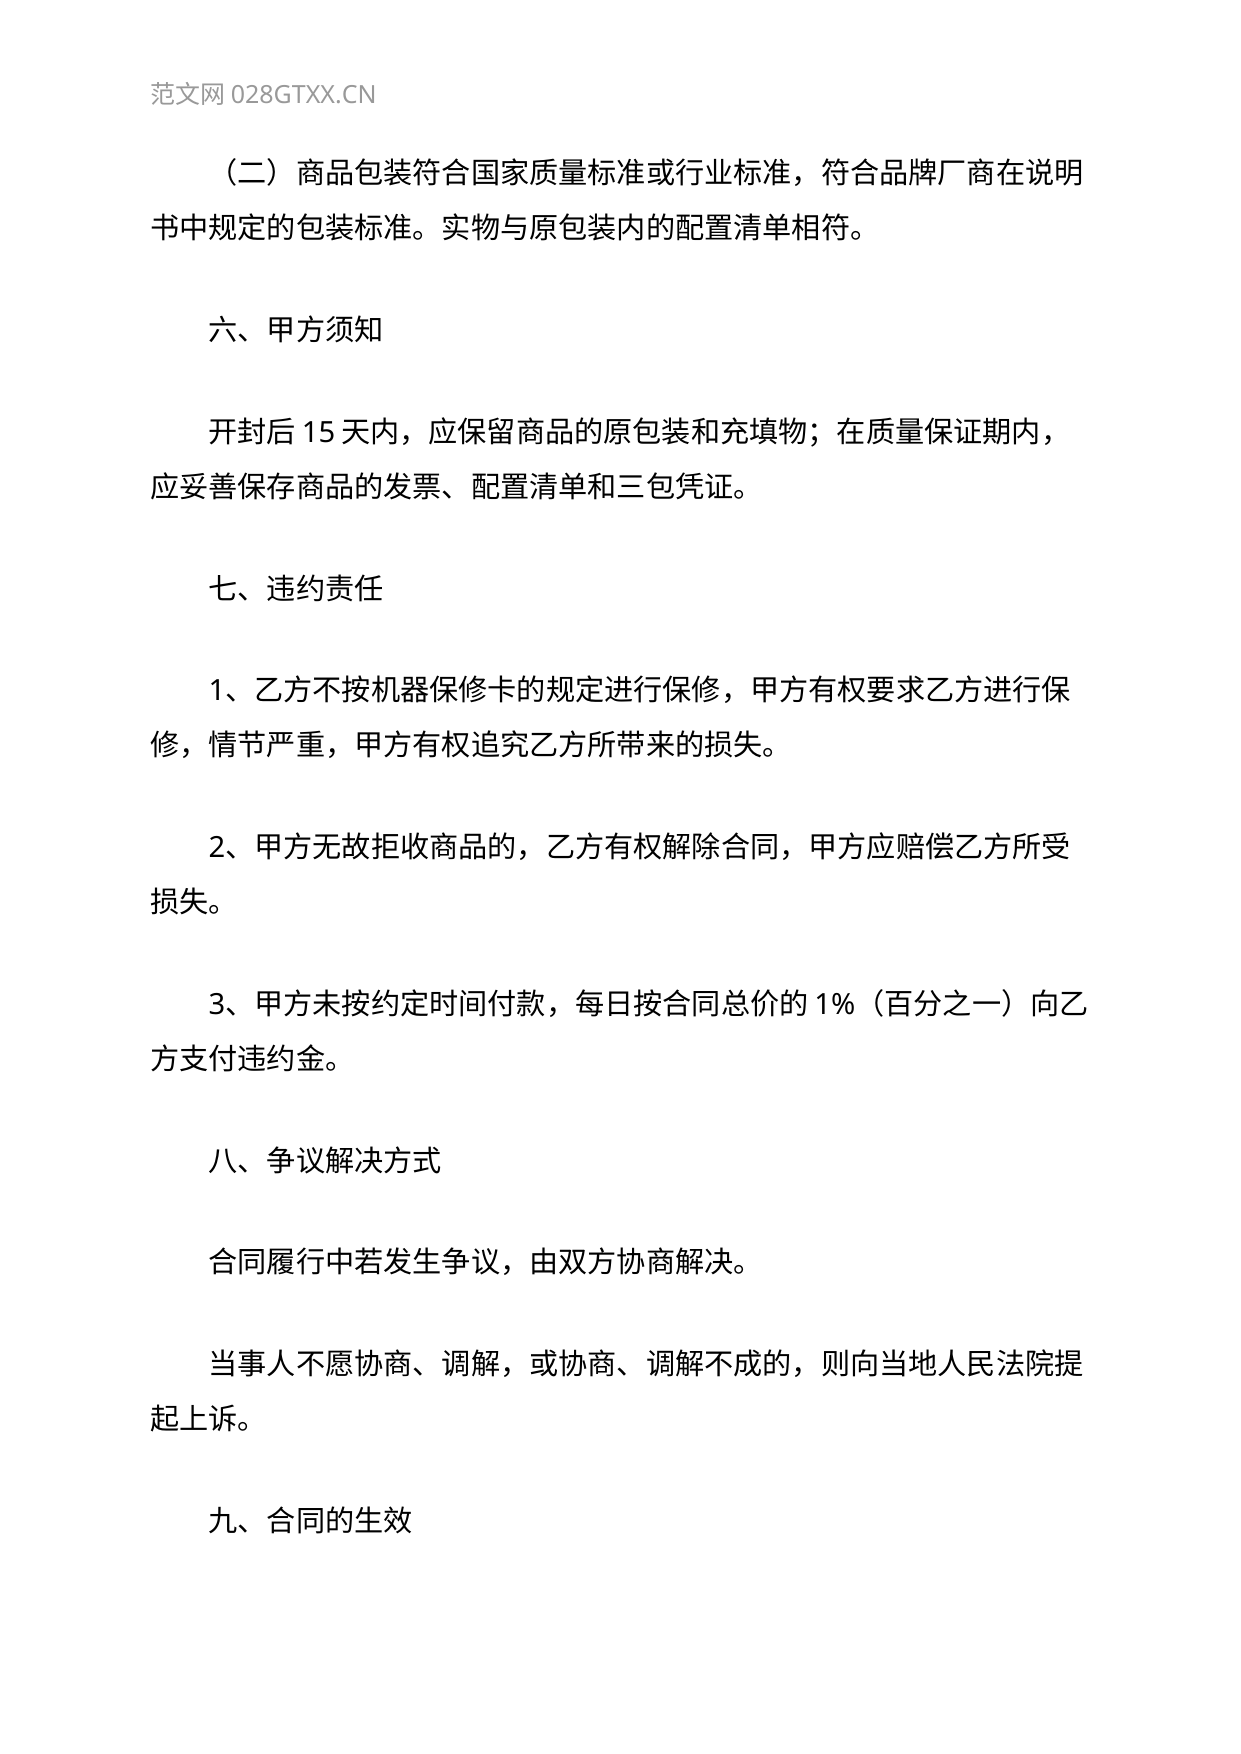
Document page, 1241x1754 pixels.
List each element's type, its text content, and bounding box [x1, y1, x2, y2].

text 七、违约责任 [150, 565, 1090, 607]
text 3、甲方未按约定时间付款，每日按合同总价的1%（百分之一）向乙方支付违约金。 [150, 981, 1090, 1078]
text 1、乙方不按机器保修卡的规定进行保修，甲方有权要求乙方进行保修，情节严重，甲方有权追究乙方所带来的损失。 [150, 667, 1090, 764]
text 八、争议解决方式 [150, 1137, 1090, 1179]
text 六、甲方须知 [150, 307, 1090, 349]
text 2、甲方无故拒收商品的，乙方有权解除合同，甲方应赔偿乙方所受损失。 [150, 824, 1090, 921]
text 九、合同的生效 [150, 1497, 1090, 1540]
text 当事人不愿协商、调解，或协商、调解不成的，则向当地人民法院提起上诉。 [150, 1341, 1090, 1438]
text 开封后15天内，应保留商品的原包装和充填物；在质量保证期内，应妥善保存商品的发票、配置清单和三包凭证。 [150, 408, 1090, 506]
text 合同履行中若发生争议，由双方协商解决。 [150, 1239, 1090, 1281]
text （二）商品包装符合国家质量标准或行业标准，符合品牌厂商在说明书中规定的包装标准。实物与原包装内的配置清单相符。 [150, 150, 1090, 247]
